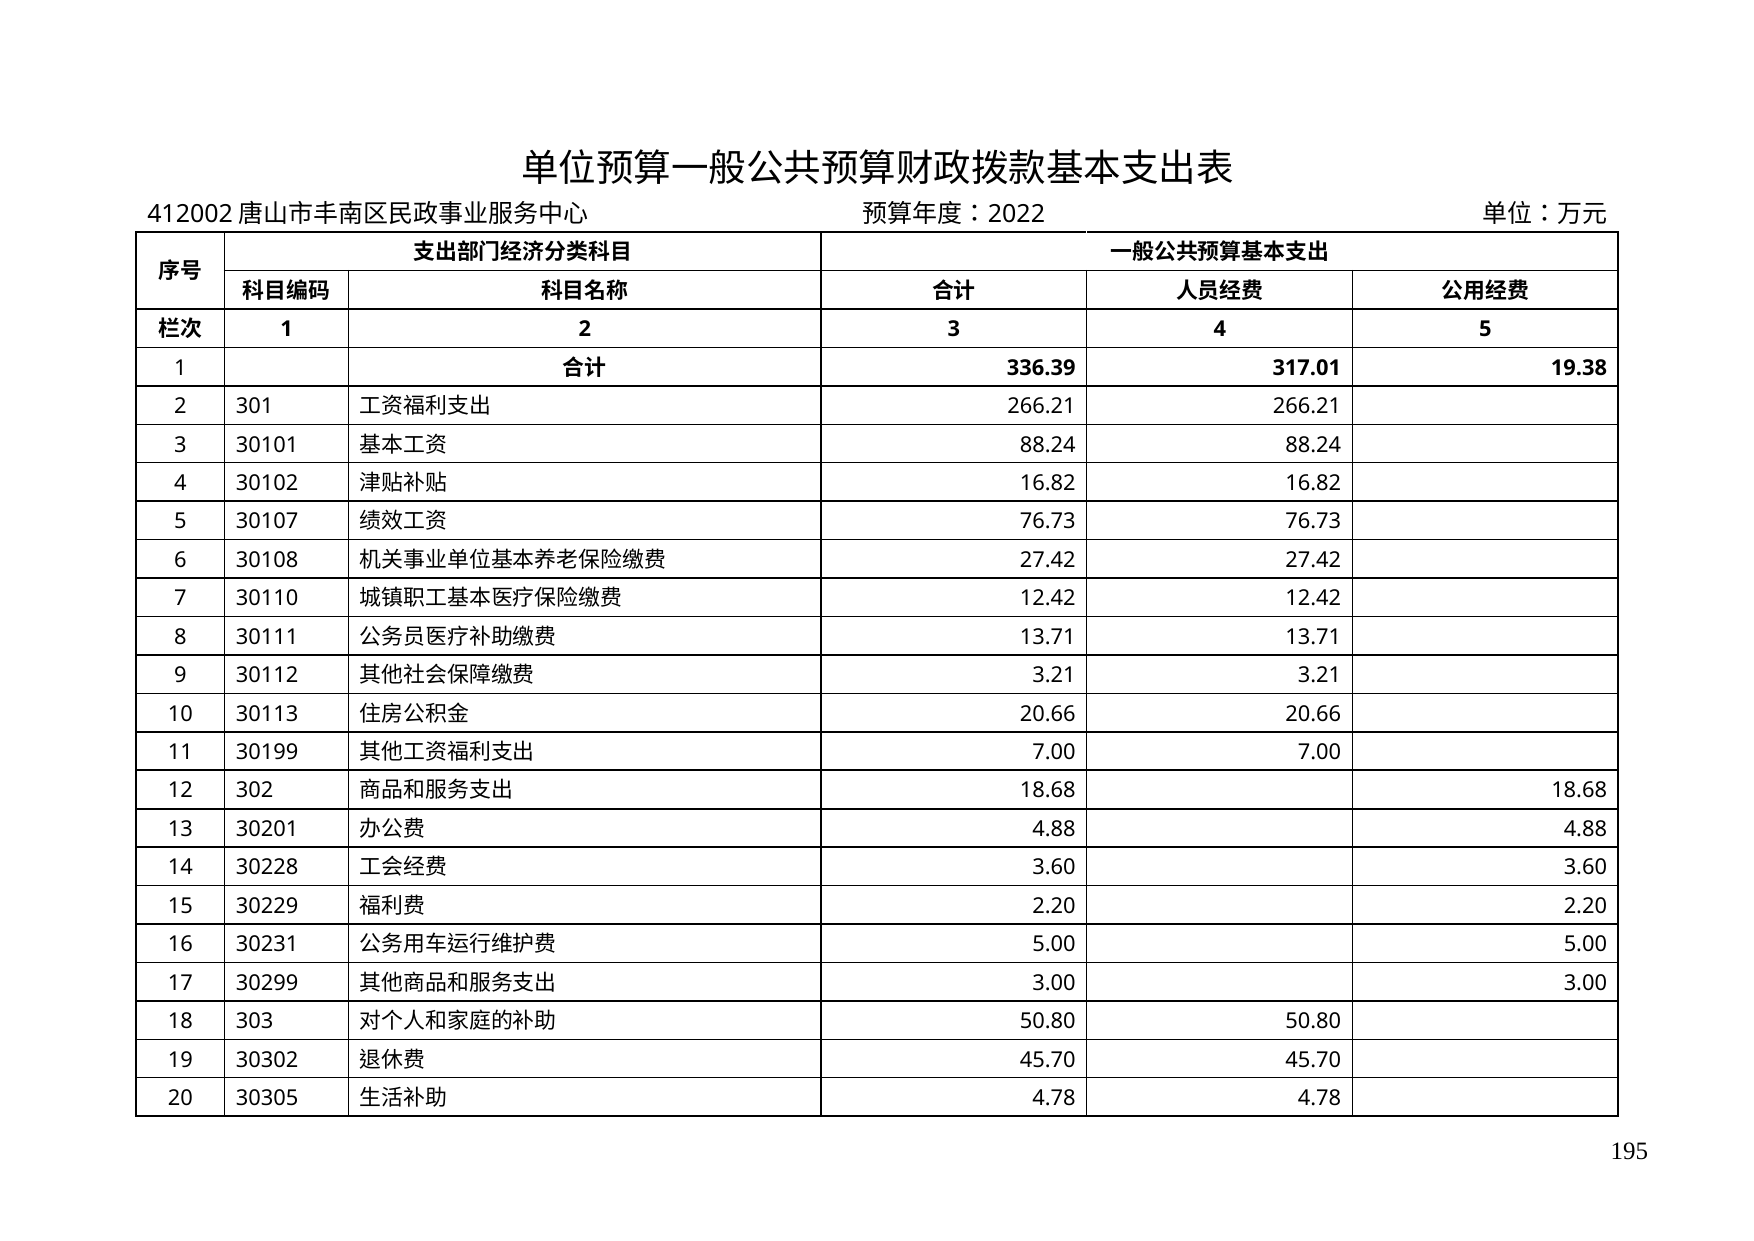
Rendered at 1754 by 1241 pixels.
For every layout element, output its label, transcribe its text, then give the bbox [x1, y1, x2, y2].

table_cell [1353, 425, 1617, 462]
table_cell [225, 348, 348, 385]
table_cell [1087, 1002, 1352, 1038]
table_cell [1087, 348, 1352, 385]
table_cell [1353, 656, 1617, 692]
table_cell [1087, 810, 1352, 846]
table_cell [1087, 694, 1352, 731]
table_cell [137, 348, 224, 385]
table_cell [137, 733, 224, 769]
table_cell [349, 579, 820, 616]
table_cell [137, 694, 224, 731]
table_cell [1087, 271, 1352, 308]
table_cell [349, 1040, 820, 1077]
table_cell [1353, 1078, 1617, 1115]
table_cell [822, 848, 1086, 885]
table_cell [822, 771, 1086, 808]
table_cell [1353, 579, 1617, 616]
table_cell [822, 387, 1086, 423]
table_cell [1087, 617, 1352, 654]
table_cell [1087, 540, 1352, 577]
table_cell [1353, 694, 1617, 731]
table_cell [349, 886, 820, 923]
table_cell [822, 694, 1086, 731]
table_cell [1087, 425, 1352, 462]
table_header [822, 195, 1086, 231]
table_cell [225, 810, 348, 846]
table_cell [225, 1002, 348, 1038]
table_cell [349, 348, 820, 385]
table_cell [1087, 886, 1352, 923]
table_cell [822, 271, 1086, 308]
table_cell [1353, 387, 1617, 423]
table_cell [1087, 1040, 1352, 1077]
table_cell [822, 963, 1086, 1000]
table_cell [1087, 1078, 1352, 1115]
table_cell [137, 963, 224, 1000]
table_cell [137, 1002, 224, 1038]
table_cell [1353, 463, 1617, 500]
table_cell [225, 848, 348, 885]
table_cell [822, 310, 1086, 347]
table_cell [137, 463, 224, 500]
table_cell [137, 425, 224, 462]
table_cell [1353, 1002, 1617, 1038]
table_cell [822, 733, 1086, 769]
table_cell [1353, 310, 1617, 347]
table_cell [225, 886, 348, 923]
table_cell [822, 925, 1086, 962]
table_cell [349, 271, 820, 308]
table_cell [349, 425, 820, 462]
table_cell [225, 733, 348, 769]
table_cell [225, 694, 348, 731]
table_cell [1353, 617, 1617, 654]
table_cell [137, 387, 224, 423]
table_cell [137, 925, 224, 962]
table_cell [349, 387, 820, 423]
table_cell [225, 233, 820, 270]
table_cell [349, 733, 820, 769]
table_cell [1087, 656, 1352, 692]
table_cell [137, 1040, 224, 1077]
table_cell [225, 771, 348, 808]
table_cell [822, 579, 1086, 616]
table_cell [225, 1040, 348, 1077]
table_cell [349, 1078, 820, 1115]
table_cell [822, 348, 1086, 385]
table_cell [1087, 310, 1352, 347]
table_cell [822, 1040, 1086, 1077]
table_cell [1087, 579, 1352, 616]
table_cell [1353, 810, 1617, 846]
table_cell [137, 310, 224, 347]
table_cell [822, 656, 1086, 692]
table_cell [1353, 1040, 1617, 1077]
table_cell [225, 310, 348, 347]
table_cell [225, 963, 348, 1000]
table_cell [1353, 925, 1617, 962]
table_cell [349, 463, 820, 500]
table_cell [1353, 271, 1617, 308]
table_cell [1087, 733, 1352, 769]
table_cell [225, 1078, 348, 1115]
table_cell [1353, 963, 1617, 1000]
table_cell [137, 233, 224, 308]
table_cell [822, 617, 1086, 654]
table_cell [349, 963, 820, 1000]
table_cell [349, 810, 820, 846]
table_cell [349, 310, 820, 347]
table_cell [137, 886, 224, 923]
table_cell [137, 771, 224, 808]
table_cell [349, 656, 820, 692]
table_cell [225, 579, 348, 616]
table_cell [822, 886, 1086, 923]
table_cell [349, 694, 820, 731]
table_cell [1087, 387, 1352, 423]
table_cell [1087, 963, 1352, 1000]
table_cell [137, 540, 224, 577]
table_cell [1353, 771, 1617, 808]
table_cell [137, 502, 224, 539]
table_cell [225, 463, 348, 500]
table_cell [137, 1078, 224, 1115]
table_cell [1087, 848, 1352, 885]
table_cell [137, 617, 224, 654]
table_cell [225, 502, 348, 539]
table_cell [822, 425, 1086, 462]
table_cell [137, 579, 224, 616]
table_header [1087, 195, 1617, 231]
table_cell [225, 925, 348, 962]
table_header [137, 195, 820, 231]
text 单位预算一般公共预算财政拨款基本支出表 [106, 142, 1648, 193]
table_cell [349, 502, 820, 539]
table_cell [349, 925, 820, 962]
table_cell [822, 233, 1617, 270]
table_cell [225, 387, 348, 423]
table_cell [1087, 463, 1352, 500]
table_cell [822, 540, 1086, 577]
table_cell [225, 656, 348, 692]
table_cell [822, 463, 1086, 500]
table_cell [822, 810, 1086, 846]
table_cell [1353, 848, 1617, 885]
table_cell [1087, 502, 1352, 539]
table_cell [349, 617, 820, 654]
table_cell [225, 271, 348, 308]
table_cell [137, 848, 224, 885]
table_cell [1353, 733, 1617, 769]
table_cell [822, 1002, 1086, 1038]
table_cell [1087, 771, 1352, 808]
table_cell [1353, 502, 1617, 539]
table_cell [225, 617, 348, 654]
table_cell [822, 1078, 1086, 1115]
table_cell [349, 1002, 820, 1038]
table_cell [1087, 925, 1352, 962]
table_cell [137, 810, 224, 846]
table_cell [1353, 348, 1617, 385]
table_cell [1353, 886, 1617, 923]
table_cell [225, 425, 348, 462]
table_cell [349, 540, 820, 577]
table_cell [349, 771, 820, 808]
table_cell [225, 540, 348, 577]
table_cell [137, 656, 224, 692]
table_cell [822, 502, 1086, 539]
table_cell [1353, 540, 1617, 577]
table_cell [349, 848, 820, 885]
